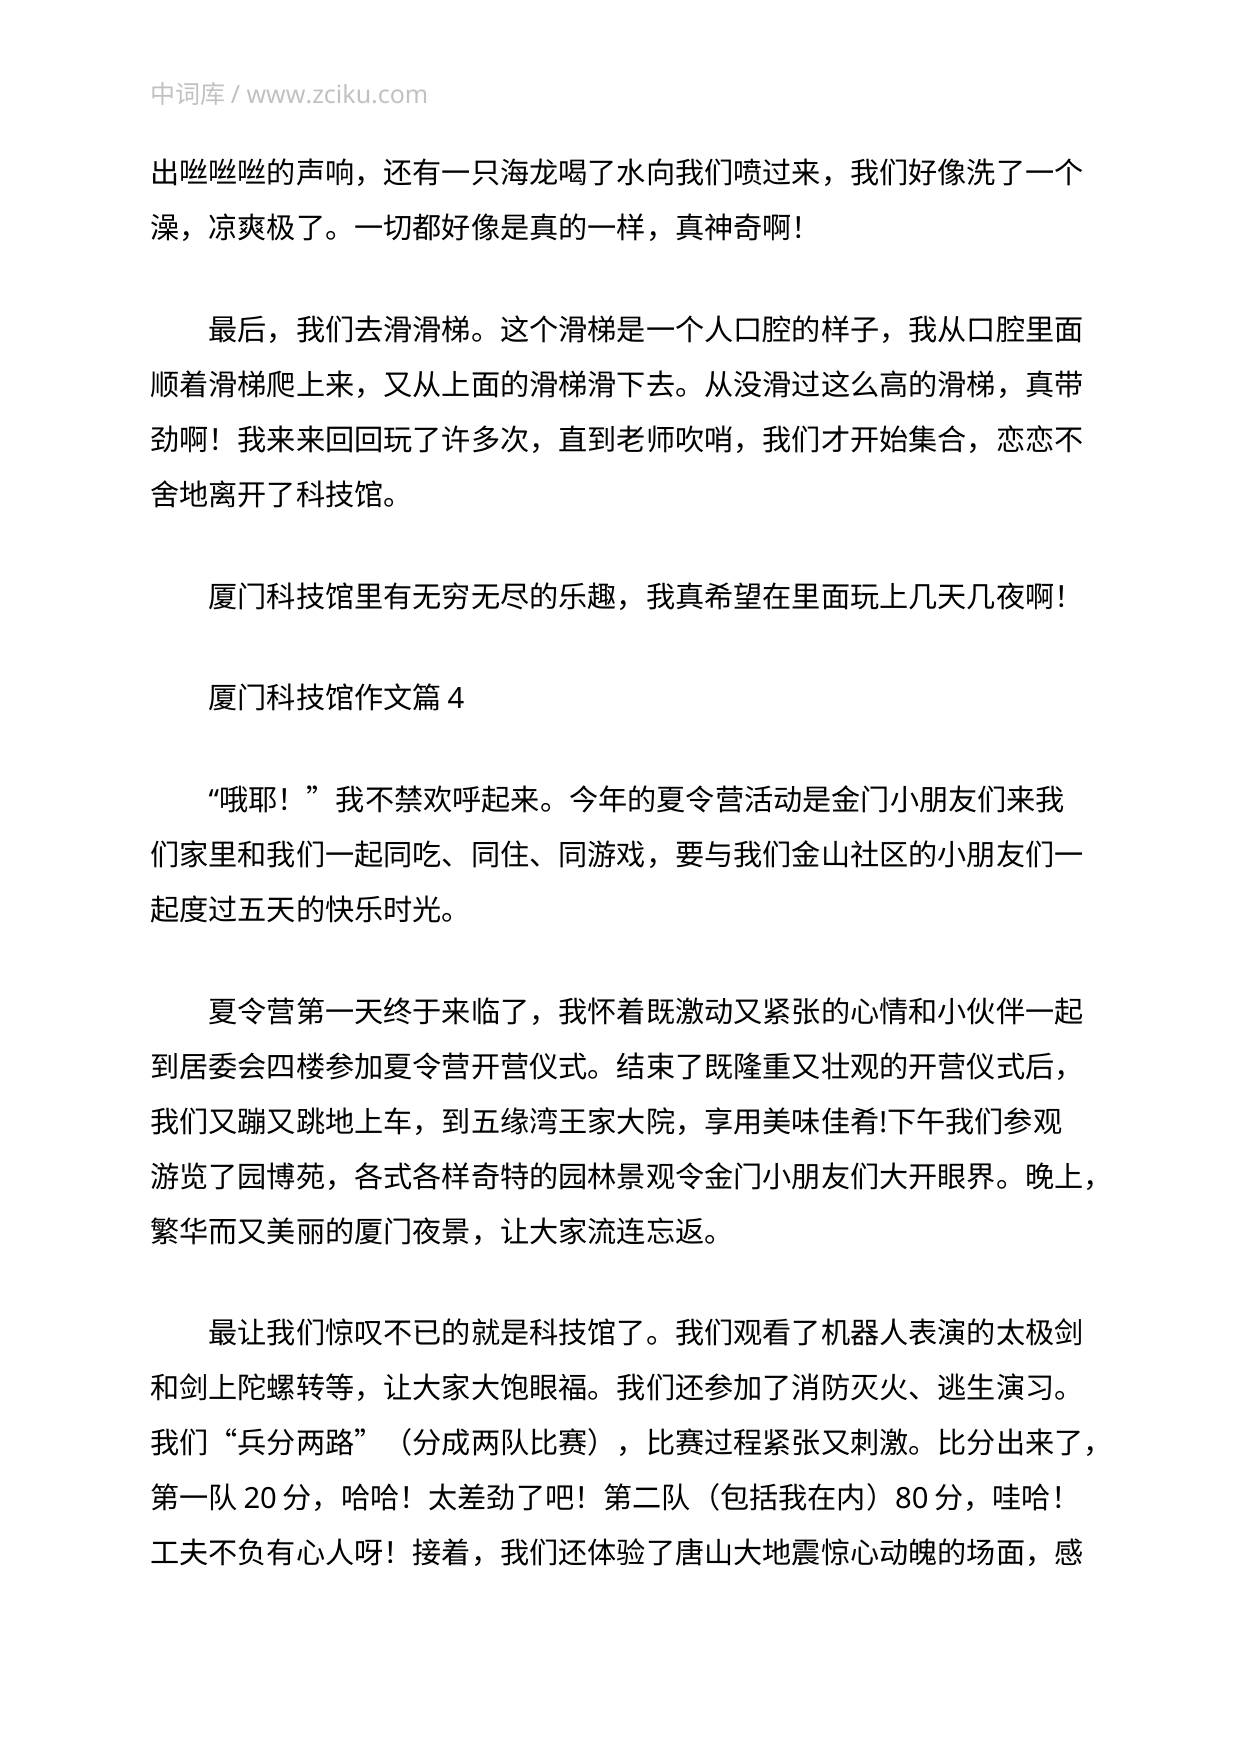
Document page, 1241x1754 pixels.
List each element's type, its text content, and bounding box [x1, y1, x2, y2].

text 厦门科技馆作文篇4 [150, 675, 1090, 717]
text 夏令营第一天终于来临了，我怀着既激动又紧张的心情和小伙伴一起到居委会四楼参加夏令营开营仪式。结束了既隆重又壮观的开营仪式后，我们又蹦又跳地上车，到五缘湾王家大院，享用美味佳肴!下午我们参观游览了园博苑，各式各样奇特的园林景观令金门小朋友们大开眼界。晚上，繁华而又美丽的厦门夜景，让大家流连忘返。 [150, 988, 1090, 1251]
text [150, 1310, 1090, 1572]
text “哦耶！”我不禁欢呼起来。今年的夏令营活动是金门小朋友们来我们家里和我们一起同吃、同住、同游戏，要与我们金山社区的小朋友们一起度过五天的快乐时光。 [150, 777, 1090, 929]
text 厦门科技馆里有无穷无尽的乐趣，我真希望在里面玩上几天几夜啊！ [150, 573, 1090, 615]
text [150, 150, 1090, 247]
text 最后，我们去滑滑梯。这个滑梯是一个人口腔的样子，我从口腔里面顺着滑梯爬上来，又从上面的滑梯滑下去。从没滑过这么高的滑梯，真带劲啊！我来来回回玩了许多次，直到老师吹哨，我们才开始集合，恋恋不舍地离开了科技馆。 [150, 307, 1090, 514]
